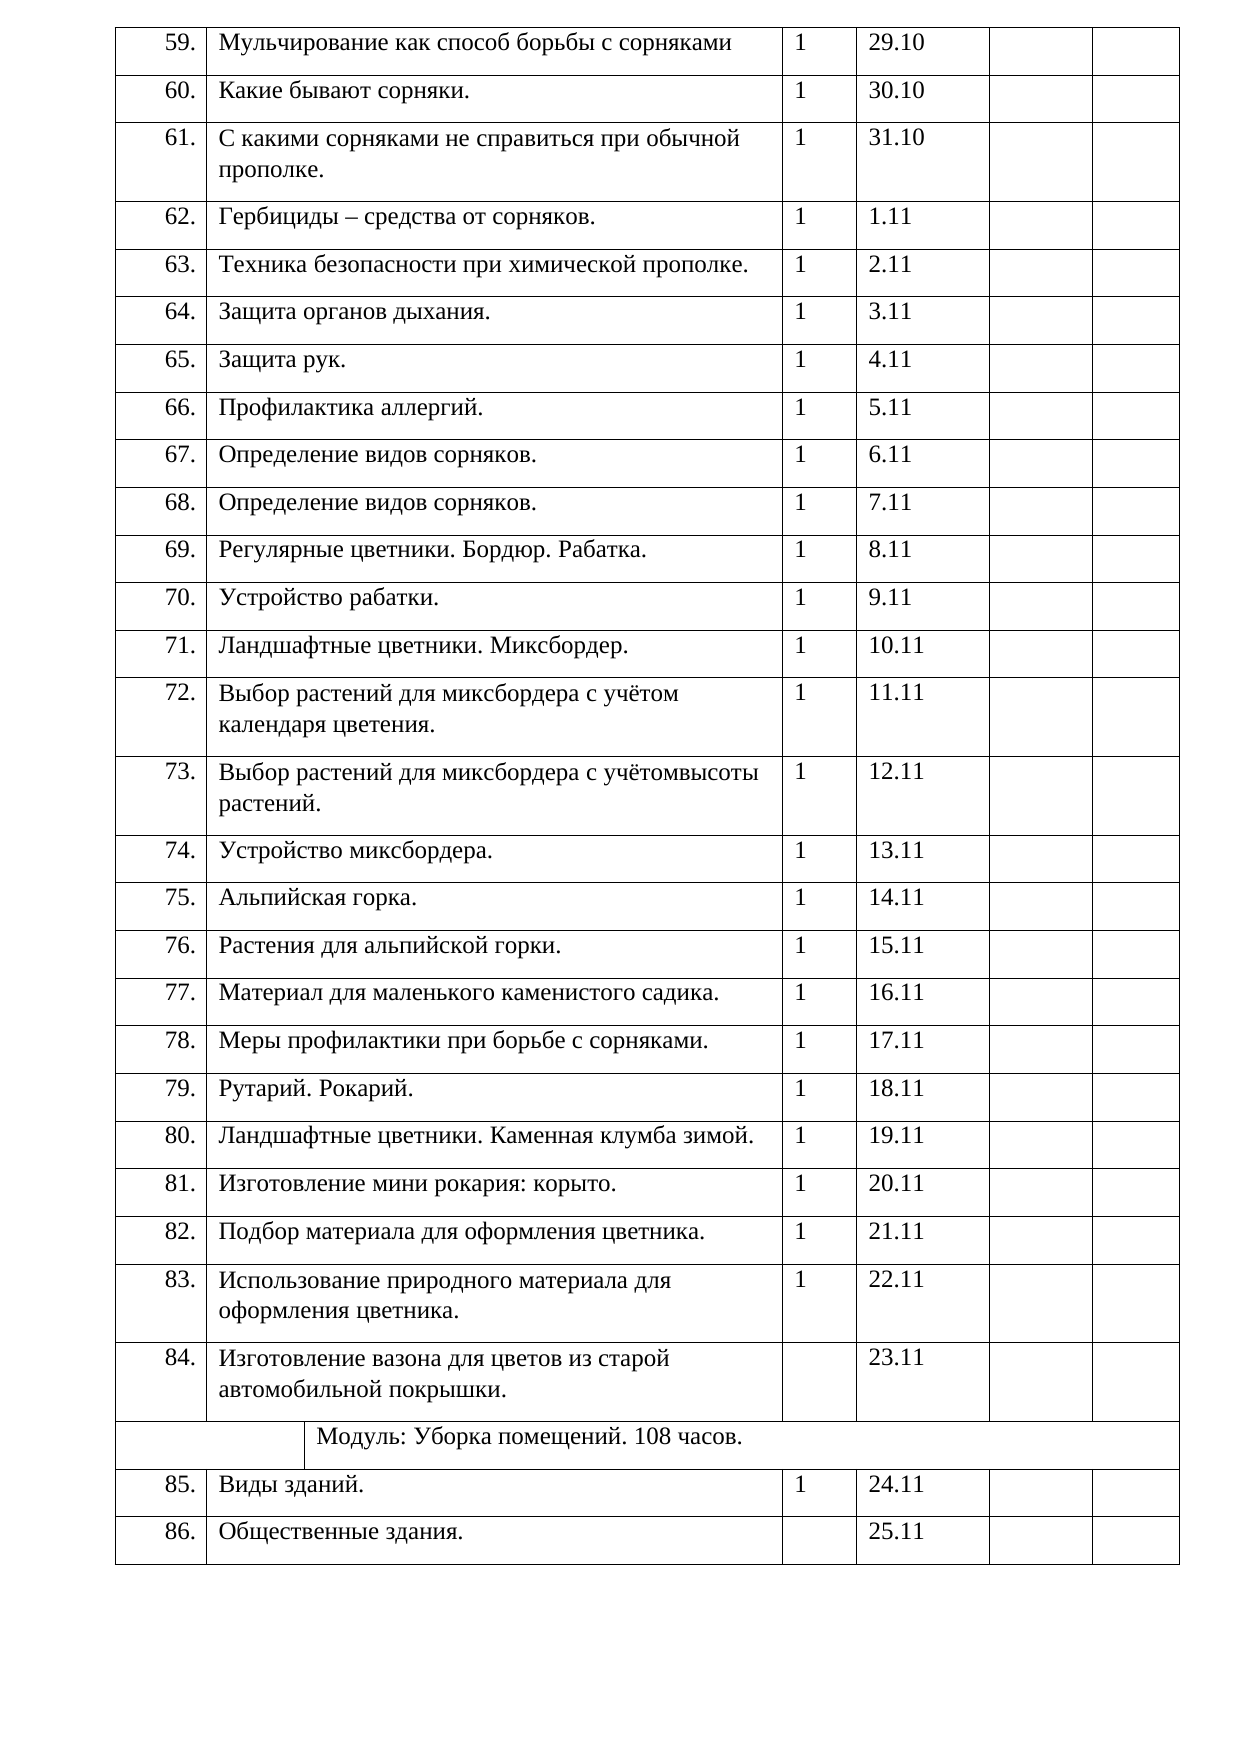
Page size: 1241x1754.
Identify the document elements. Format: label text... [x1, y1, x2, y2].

table_cell 1 [783, 631, 856, 677]
table_cell 1 [783, 202, 856, 249]
table_cell 1 [783, 1470, 856, 1516]
table_cell Какие бывают сорняки. [207, 76, 782, 122]
table_cell 1 [783, 678, 856, 756]
table_cell 13.11 [857, 836, 989, 882]
table_cell 24.11 [857, 1470, 989, 1516]
table_cell 82. [116, 1217, 206, 1264]
table_cell 86. [116, 1517, 206, 1564]
table_cell 4.11 [857, 345, 989, 392]
table_cell 12.11 [857, 757, 989, 835]
table_cell 1 [783, 757, 856, 835]
table_cell 18.11 [857, 1074, 989, 1121]
table_cell 84. [116, 1343, 206, 1421]
table_cell Альпийская горка. [207, 883, 782, 930]
table_cell 1 [783, 123, 856, 201]
table_cell 1 [783, 1122, 856, 1168]
table_cell [1093, 1026, 1179, 1073]
table_cell [1093, 488, 1179, 534]
table_cell 1 [783, 297, 856, 344]
table_cell [1093, 979, 1179, 1025]
table_cell [990, 1265, 1092, 1342]
table_cell 1 [783, 883, 856, 930]
table_cell 1 [783, 1169, 856, 1216]
table_cell 64. [116, 297, 206, 344]
table_cell Модуль: Уборка помещений. 108 часов. [305, 1422, 1179, 1469]
table_cell 1 [783, 979, 856, 1025]
table_cell 15.11 [857, 931, 989, 977]
table_cell 14.11 [857, 883, 989, 930]
table_cell 80. [116, 1122, 206, 1168]
table_cell 10.11 [857, 631, 989, 677]
table_cell [1093, 123, 1179, 201]
table_cell 3.11 [857, 297, 989, 344]
table_cell [1093, 678, 1179, 756]
table_cell [990, 1169, 1092, 1216]
table_cell [990, 123, 1092, 201]
table_cell 71. [116, 631, 206, 677]
table_cell 17.11 [857, 1026, 989, 1073]
table_header 59. [116, 28, 206, 75]
table_cell [1093, 883, 1179, 930]
table_cell Регулярные цветники. Бордюр. Рабатка. [207, 536, 782, 582]
table_cell 83. [116, 1265, 206, 1342]
table_cell 60. [116, 76, 206, 122]
table_cell Подбор материала для оформления цветника. [207, 1217, 782, 1264]
table_cell 19.11 [857, 1122, 989, 1168]
table_cell 5.11 [857, 393, 989, 439]
table_cell Устройство рабатки. [207, 583, 782, 630]
table_cell Использование природного материала для оформления цветника. [207, 1265, 782, 1342]
table_cell 61. [116, 123, 206, 201]
table_cell [1093, 931, 1179, 977]
table_cell [990, 536, 1092, 582]
table_cell [1093, 440, 1179, 487]
table_cell [116, 1422, 304, 1469]
table_cell 31.10 [857, 123, 989, 201]
table_cell [1093, 583, 1179, 630]
table_cell 9.11 [857, 583, 989, 630]
table_cell Выбор растений для миксбордера с учётом календаря цветения. [207, 678, 782, 756]
table_cell [1093, 393, 1179, 439]
table_cell [990, 883, 1092, 930]
table_cell [1093, 536, 1179, 582]
table_cell 85. [116, 1470, 206, 1516]
table_cell [1093, 345, 1179, 392]
table_cell [990, 583, 1092, 630]
table_cell [1093, 76, 1179, 122]
table_cell Защита органов дыхания. [207, 297, 782, 344]
table_cell [990, 931, 1092, 977]
table_cell [990, 1074, 1092, 1121]
table_cell 74. [116, 836, 206, 882]
table_cell 1 [783, 393, 856, 439]
table_cell [1093, 250, 1179, 296]
table_cell [990, 202, 1092, 249]
table_cell [990, 1122, 1092, 1168]
table_cell 1 [783, 440, 856, 487]
table_cell [990, 345, 1092, 392]
table_cell 1 [783, 488, 856, 534]
table_cell [990, 1217, 1092, 1264]
table_cell Ландшафтные цветники. Миксбордер. [207, 631, 782, 677]
table_cell 62. [116, 202, 206, 249]
table_cell [1093, 1343, 1179, 1421]
table_cell Ландшафтные цветники. Каменная клумба зимой. [207, 1122, 782, 1168]
table_cell С какими сорняками не справиться при обычной прополке. [207, 123, 782, 201]
table_cell [990, 979, 1092, 1025]
table_header 29.10 [857, 28, 989, 75]
table_cell 1 [783, 536, 856, 582]
table_cell 21.11 [857, 1217, 989, 1264]
table_cell Выбор растений для миксбордера с учётомвысоты растений. [207, 757, 782, 835]
table_cell 76. [116, 931, 206, 977]
table_cell [1093, 297, 1179, 344]
table_cell Профилактика аллергий. [207, 393, 782, 439]
table_cell 70. [116, 583, 206, 630]
table_cell Изготовление мини рокария: корыто. [207, 1169, 782, 1216]
table_cell [1093, 1217, 1179, 1264]
table_cell 81. [116, 1169, 206, 1216]
table_cell 6.11 [857, 440, 989, 487]
table_cell [990, 250, 1092, 296]
table_cell [1093, 631, 1179, 677]
table_cell 69. [116, 536, 206, 582]
table_cell 78. [116, 1026, 206, 1073]
table_cell 1.11 [857, 202, 989, 249]
table_cell [990, 76, 1092, 122]
table_cell [783, 1343, 856, 1421]
table_cell [990, 836, 1092, 882]
table_cell 16.11 [857, 979, 989, 1025]
table_cell Изготовление вазона для цветов из старой автомобильной покрышки. [207, 1343, 782, 1421]
table_cell 1 [783, 1026, 856, 1073]
table_cell 25.11 [857, 1517, 989, 1564]
table_cell [990, 1470, 1092, 1516]
table_cell 7.11 [857, 488, 989, 534]
table_cell Защита рук. [207, 345, 782, 392]
table_cell 2.11 [857, 250, 989, 296]
table_cell [990, 1517, 1092, 1564]
table_header 1 [783, 28, 856, 75]
table_cell [990, 440, 1092, 487]
table_header [1093, 28, 1179, 75]
table_cell 63. [116, 250, 206, 296]
table_cell [990, 1343, 1092, 1421]
table_cell Материал для маленького каменистого садика. [207, 979, 782, 1025]
table_cell Растения для альпийской горки. [207, 931, 782, 977]
table_cell [1093, 1265, 1179, 1342]
table_cell Меры профилактики при борьбе с сорняками. [207, 1026, 782, 1073]
table_cell 65. [116, 345, 206, 392]
table_cell 1 [783, 250, 856, 296]
table_cell 30.10 [857, 76, 989, 122]
table_cell 1 [783, 583, 856, 630]
table_cell 1 [783, 1265, 856, 1342]
table_cell [1093, 1122, 1179, 1168]
table_cell 1 [783, 76, 856, 122]
table_cell 77. [116, 979, 206, 1025]
table_cell 20.11 [857, 1169, 989, 1216]
table_cell [990, 488, 1092, 534]
table_cell 1 [783, 345, 856, 392]
table_cell [1093, 1517, 1179, 1564]
table_cell 79. [116, 1074, 206, 1121]
table_cell [1093, 1470, 1179, 1516]
table_cell 67. [116, 440, 206, 487]
table_cell [990, 1026, 1092, 1073]
table_cell 1 [783, 836, 856, 882]
table_cell 75. [116, 883, 206, 930]
table_cell 73. [116, 757, 206, 835]
table_cell 22.11 [857, 1265, 989, 1342]
table_cell Виды зданий. [207, 1470, 782, 1516]
table_header Мульчирование как способ борьбы с сорняками [207, 28, 782, 75]
table_cell Устройство миксбордера. [207, 836, 782, 882]
table_cell 23.11 [857, 1343, 989, 1421]
table_cell [990, 631, 1092, 677]
table_cell Определение видов сорняков. [207, 440, 782, 487]
table_cell Рутарий. Рокарий. [207, 1074, 782, 1121]
table_cell 11.11 [857, 678, 989, 756]
table_cell [990, 678, 1092, 756]
table_cell Определение видов сорняков. [207, 488, 782, 534]
table_cell [783, 1517, 856, 1564]
table_cell 68. [116, 488, 206, 534]
table_cell [1093, 836, 1179, 882]
table_cell [1093, 757, 1179, 835]
table_cell 1 [783, 1074, 856, 1121]
table_cell Гербициды – средства от сорняков. [207, 202, 782, 249]
table_cell [990, 393, 1092, 439]
table_cell 1 [783, 931, 856, 977]
table_cell 8.11 [857, 536, 989, 582]
table_cell [990, 757, 1092, 835]
table_cell [1093, 1074, 1179, 1121]
table_cell Техника безопасности при химической прополке. [207, 250, 782, 296]
table_cell 1 [783, 1217, 856, 1264]
table_cell [990, 297, 1092, 344]
table_header [990, 28, 1092, 75]
table_cell 66. [116, 393, 206, 439]
table_cell Общественные здания. [207, 1517, 782, 1564]
table_cell [1093, 202, 1179, 249]
table_cell 72. [116, 678, 206, 756]
table_cell [1093, 1169, 1179, 1216]
